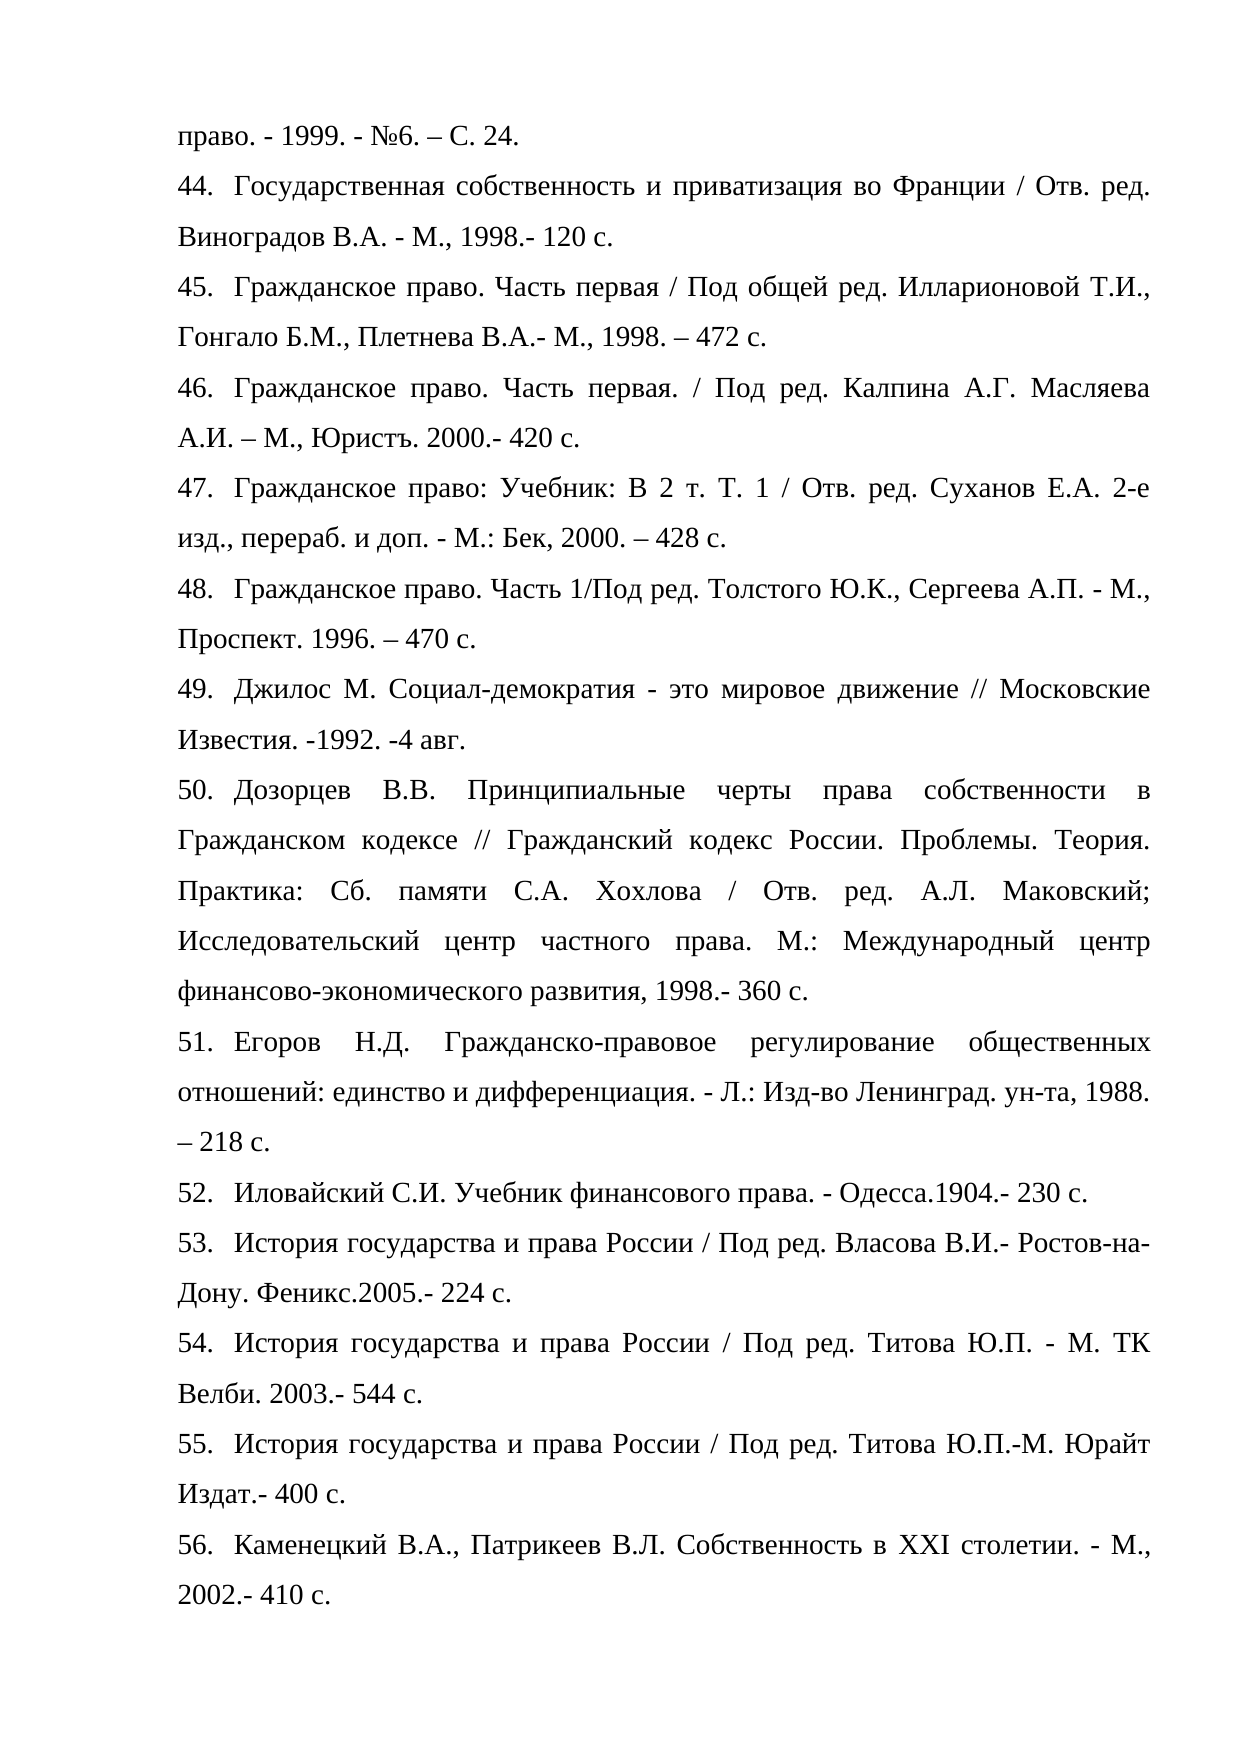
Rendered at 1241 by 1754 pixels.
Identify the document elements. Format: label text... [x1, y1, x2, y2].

list Гражданское право. Часть 1/Под ред. Толстого Ю.К., Сергеева А.П. - М., Проспект. 1996. – 470 с. [177, 571, 1152, 655]
list Каменецкий В.А., Патрикеев В.Л. Собственность в XXI столетии. - М., 2002.- 410 с. [177, 1527, 1152, 1611]
list Джилос М. Социал-демократия - это мировое движение // Московские Известия. -1992. -4 авг. [177, 672, 1152, 755]
list Иловайский С.И. Учебник финансового права. - Одесса.1904.- 230 с. [177, 1175, 1152, 1208]
list История государства и права России / Под ред. Власова В.И.- Ростов-на-Дону. Феникс.2005.- 224 с. [177, 1225, 1152, 1309]
list Гражданское право. Часть первая. / Под ред. Калпина А.Г. Масляева А.И. – М., Юристъ. 2000.- 420 с. [177, 370, 1152, 453]
list История государства и права России / Под ред. Титова Ю.П. - М. ТК Велби. 2003.- 544 с. [177, 1326, 1152, 1409]
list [177, 118, 1152, 152]
list Государственная собственность и приватизация во Франции / Отв. ред. Виноградов В.А. - М., 1998.- 120 с. [177, 168, 1152, 252]
list Гражданское право: Учебник: В 2 т. Т. 1 / Отв. ред. Суханов Е.А. 2-е изд., перераб. и доп. - М.: Бек, 2000. – 428 с. [177, 470, 1152, 554]
list История государства и права России / Под ред. Титова Ю.П.-М. Юрайт Издат.- 400 с. [177, 1426, 1152, 1510]
list Егоров Н.Д. Гражданско-правовое регулирование общественных отношений: единство и дифференциация. - Л.: Изд-во Ленинград. ун-та, 1988. – 218 с. [177, 1024, 1152, 1158]
list Гражданское право. Часть первая / Под общей ред. Илларионовой Т.И., Гонгало Б.М., Плетнева В.А.- М., 1998. – 472 с. [177, 269, 1152, 353]
list Дозорцев В.В. Принципиальные черты права собственности в Гражданском кодексе // Гражданский кодекс России. Проблемы. Теория. Практика: Сб. памяти С.А. Хохлова / Отв. ред. А.Л. Маковский; Исследовательский центр частного права. М.: Международный центр финансово-экономического развития, 1998.- 360 с. [177, 772, 1152, 1007]
